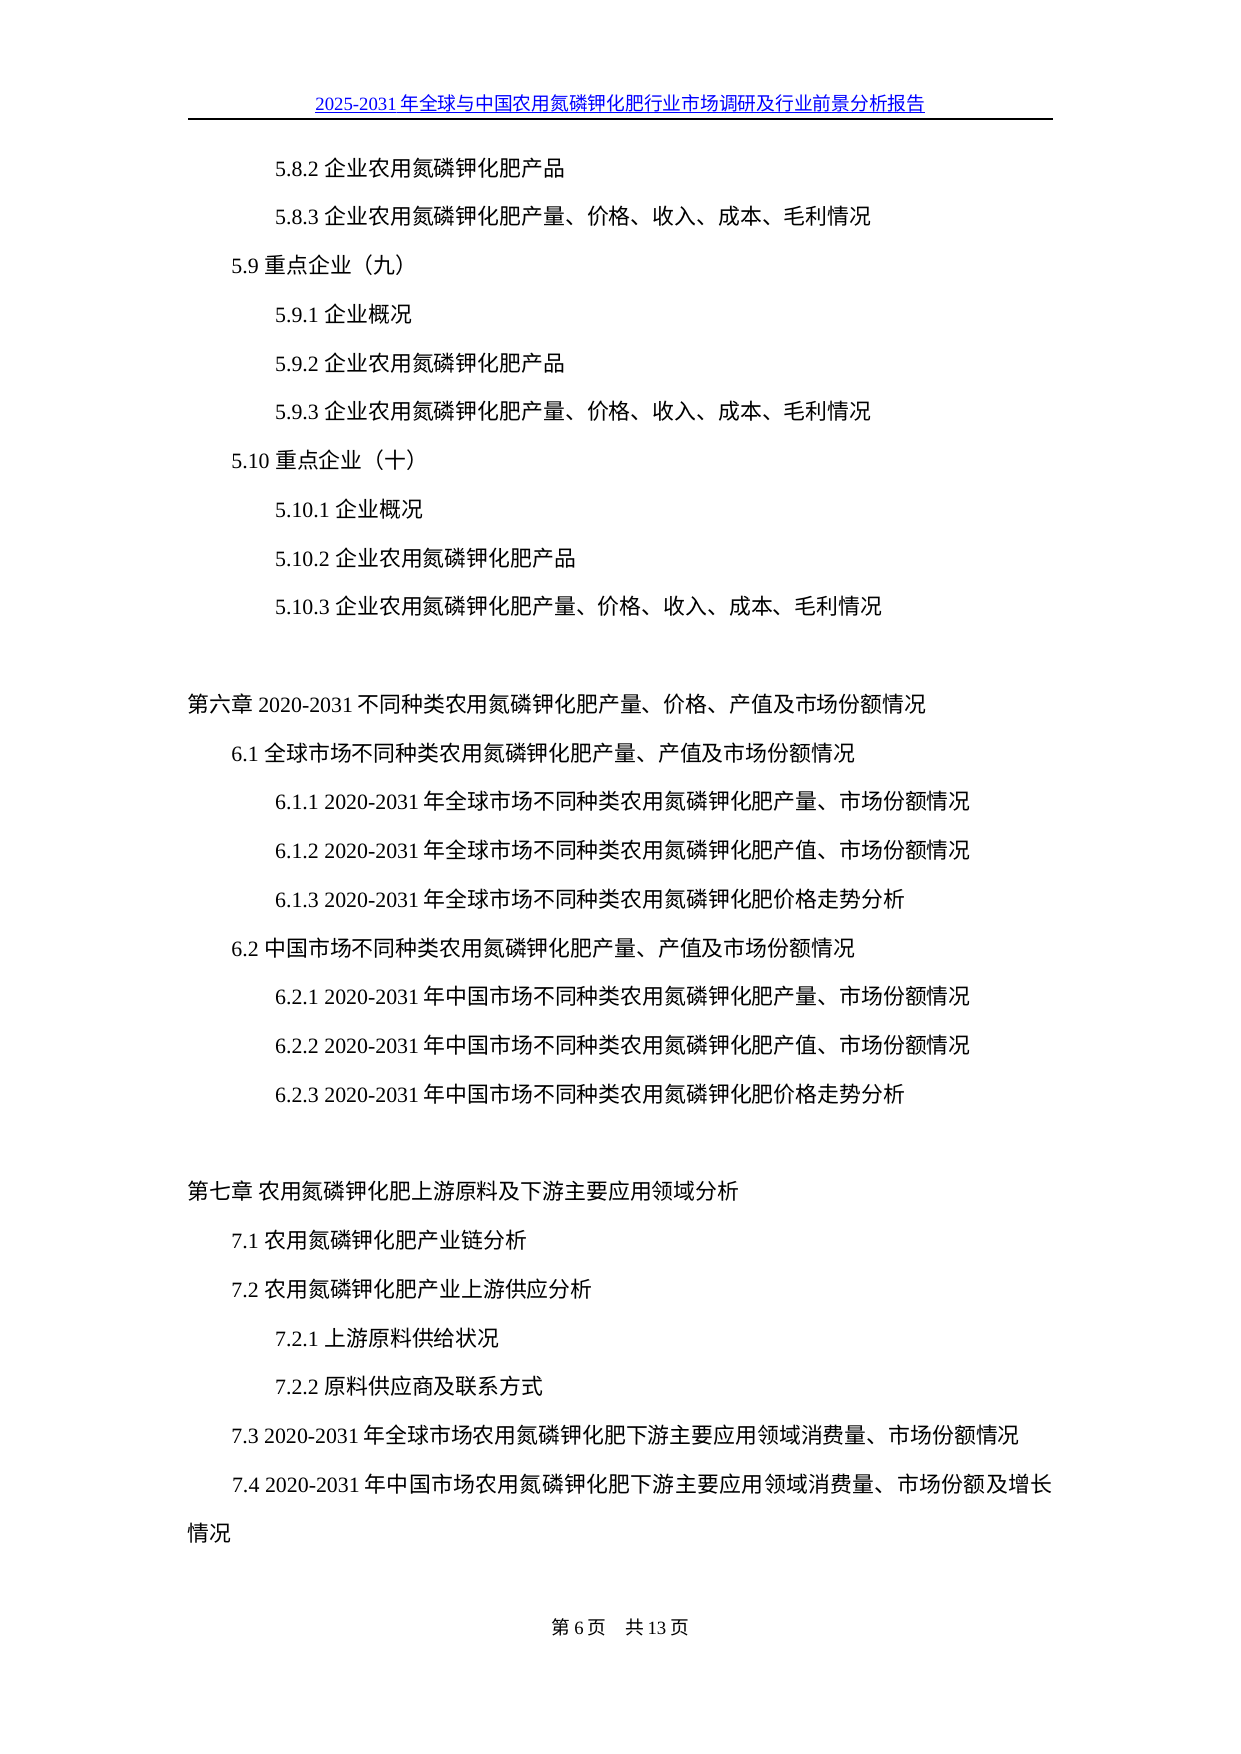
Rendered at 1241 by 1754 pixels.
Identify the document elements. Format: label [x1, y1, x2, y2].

text [187, 150, 1053, 1548]
